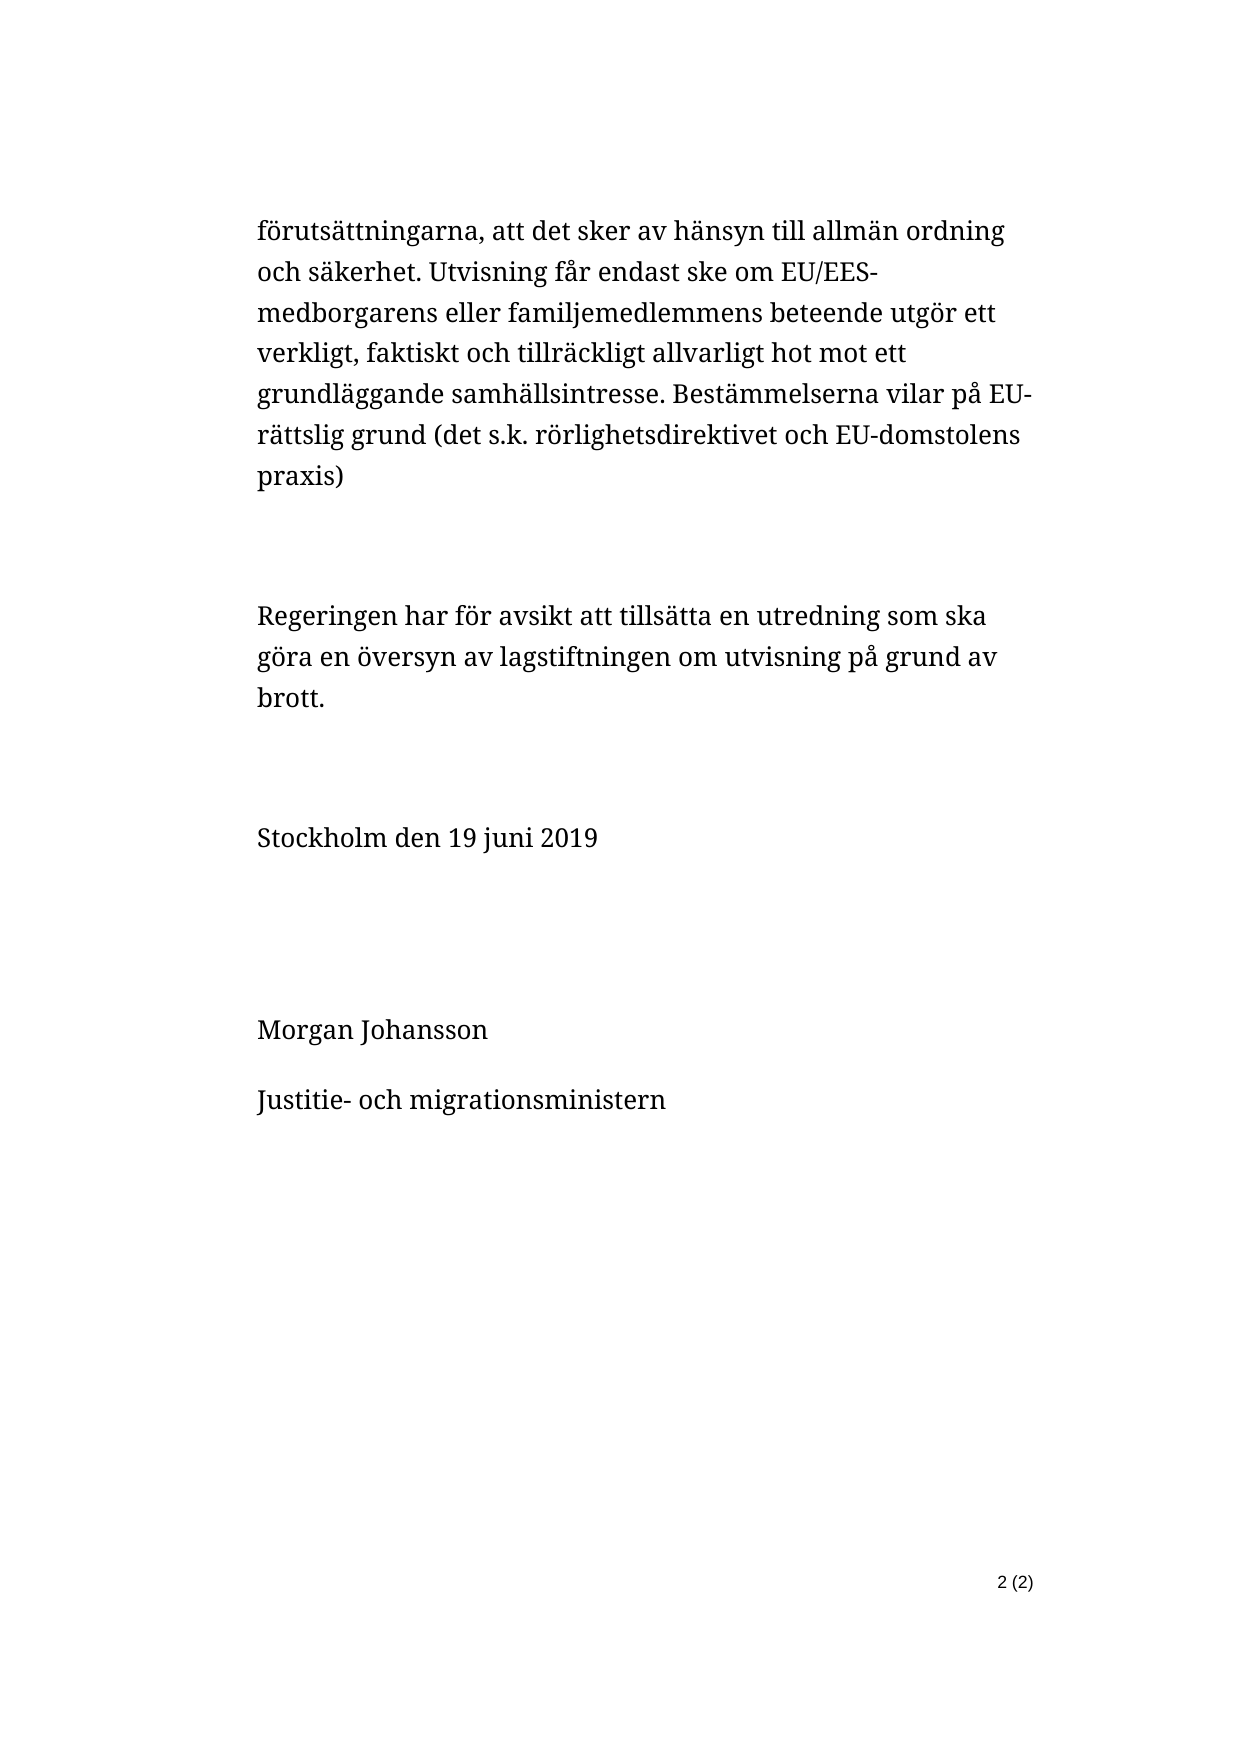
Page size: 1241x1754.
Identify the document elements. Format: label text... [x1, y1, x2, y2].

text Regeringen har för avsikt att tillsätta en utredning som ska göra en översyn av lagstiftningen om utvisning på grund av brott. [257, 598, 1033, 715]
text Stockholm den [257, 819, 1033, 855]
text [257, 213, 1033, 493]
